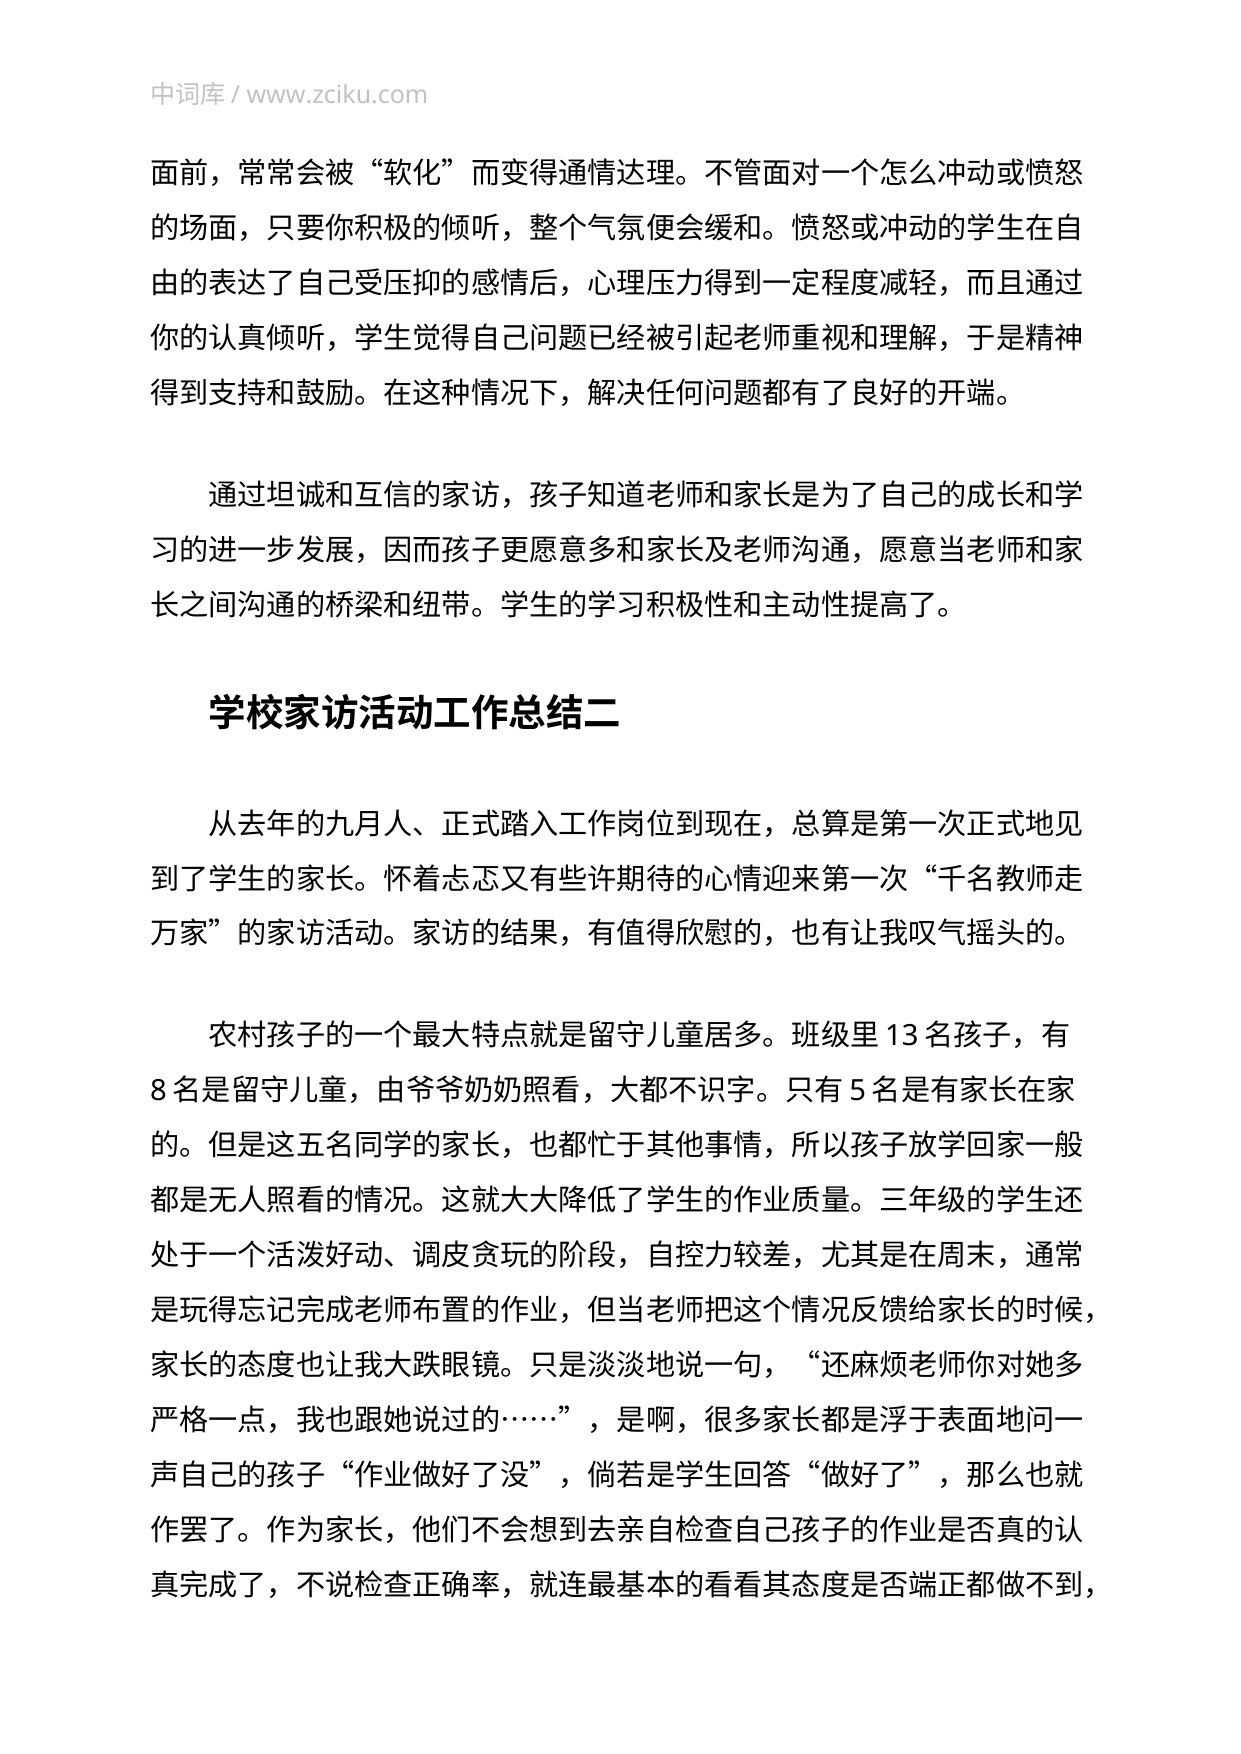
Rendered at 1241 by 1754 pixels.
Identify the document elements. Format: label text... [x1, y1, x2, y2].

text 通过坦诚和互信的家访，孩子知道老师和家长是为了自己的成长和学习的进一步发展，因而孩子更愿意多和家长及老师沟通，愿意当老师和家长之间沟通的桥梁和纽带。学生的学习积极性和主动性提高了。 [150, 471, 1090, 623]
text 从去年的九月人、正式踏入工作岗位到现在，总算是第一次正式地见到了学生的家长。怀着忐忑又有些许期待的心情迎来第一次“千名教师走万家”的家访活动。家访的结果，有值得欣慰的，也有让我叹气摇头的。 [150, 800, 1090, 952]
text 学校家访活动工作总结二 [150, 683, 1090, 737]
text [150, 1012, 1090, 1603]
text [150, 150, 1090, 412]
